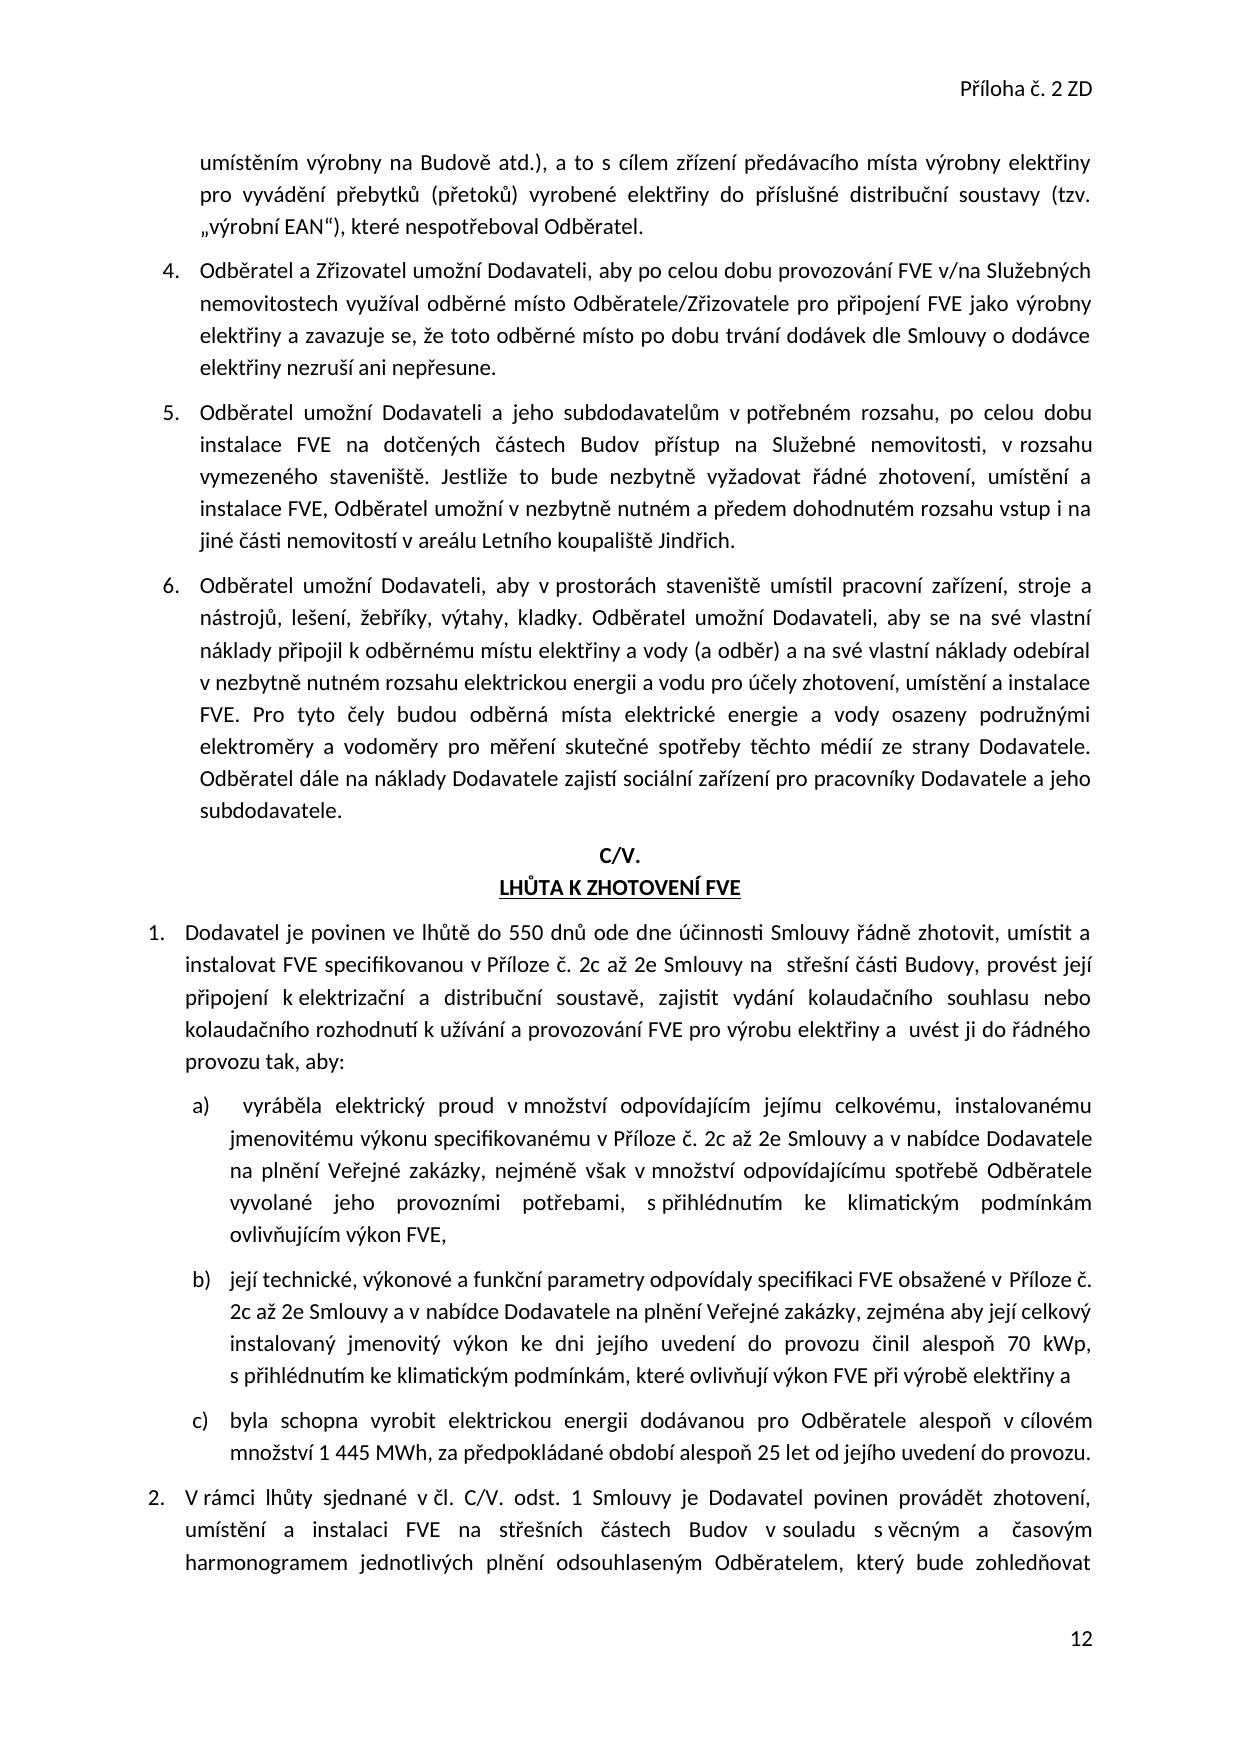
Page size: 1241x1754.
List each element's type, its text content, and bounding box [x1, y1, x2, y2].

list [148, 1483, 1093, 1576]
list její technické, výkonové a funkční parametry odpovídaly specifikaci FVE obsažené v Příloze č. 2c až 2e Smlouvy a v nabídce Dodavatele na plnění Veřejné zakázky, zejména aby její celkový instalovaný jmenovitý výkon ke dni jejího uvedení do provozu činil alespoň 70 kWp, s přihlédnutím ke klimatickým podmínkám, které ovlivňují výkon FVE při výrobě elektřiny a [192, 1265, 1093, 1390]
list Odběratel umožní Dodavateli, aby v prostorách staveniště umístil pracovní zařízení, stroje a nástrojů, lešení, žebříky, výtahy, kladky. Odběratel umožní Dodavateli, aby se na své vlastní náklady připojil k odběrnému místu elektřiny a vody (a odběr) a na své vlastní náklady odebíral v nezbytně nutném rozsahu elektrickou energii a vodu pro účely zhotovení, umístění a instalace FVE. Pro tyto čely budou odběrná místa elektrické energie a vody osazeny podružnými elektroměry a vodoměry pro měření skutečné spotřeby těchto médií ze strany Dodavatele. Odběratel dále na náklady Dodavatele zajistí sociální zařízení pro pracovníky Dodavatele a jeho subdodavatele. [162, 571, 1093, 825]
text C/V. [148, 841, 1093, 869]
text LHŮTA K ZHOTOVENÍ FVE [148, 873, 1093, 902]
list vyráběla elektrický proud v množství odpovídajícím jejímu celkovému, instalovanému jmenovitému výkonu specifikovanému v Příloze č. 2c až 2e Smlouvy a v nabídce Dodavatele na plnění Veřejné zakázky, nejméně však v množství odpovídajícímu spotřebě Odběratele vyvolané jeho provozními potřebami, s přihlédnutím ke klimatickým podmínkám ovlivňujícím výkon FVE, [192, 1092, 1093, 1248]
list Dodavatel je povinen ve lhůtě do 550 dnů ode dne účinnosti Smlouvy řádně zhotovit, umístit a instalovat FVE specifikovanou v Příloze č. 2c až 2e Smlouvy na střešní části Budovy, provést její připojení k elektrizační a distribuční soustavě, zajistit vydání kolaudačního souhlasu nebo kolaudačního rozhodnutí k užívání a provozování FVE pro výrobu elektřiny a uvést ji do řádného provozu tak, aby: [148, 918, 1093, 1075]
list Odběratel a Zřizovatel umožní Dodavateli, aby po celou dobu provozování FVE v/na Služebných nemovitostech využíval odběrné místo Odběratele/Zřizovatele pro připojení FVE jako výrobny elektřiny a zavazuje se, že toto odběrné místo po dobu trvání dodávek dle Smlouvy o dodávce elektřiny nezruší ani nepřesune. [162, 257, 1093, 381]
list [162, 148, 1093, 240]
list Odběratel umožní Dodavateli a jeho subdodavatelům v potřebném rozsahu, po celou dobu instalace FVE na dotčených částech Budov přístup na Služebné nemovitosti, v rozsahu vymezeného staveniště. Jestliže to bude nezbytně vyžadovat řádné zhotovení, umístění a instalace FVE, Odběratel umožní v nezbytně nutném a předem dohodnutém rozsahu vstup i na jiné části nemovitostí v areálu Letního koupaliště Jindřich. [162, 398, 1093, 555]
list byla schopna vyrobit elektrickou energii dodávanou pro Odběratele alespoň v cílovém množství 1 445 MWh, za předpokládané období alespoň 25 let od jejího uvedení do provozu. [192, 1406, 1093, 1467]
